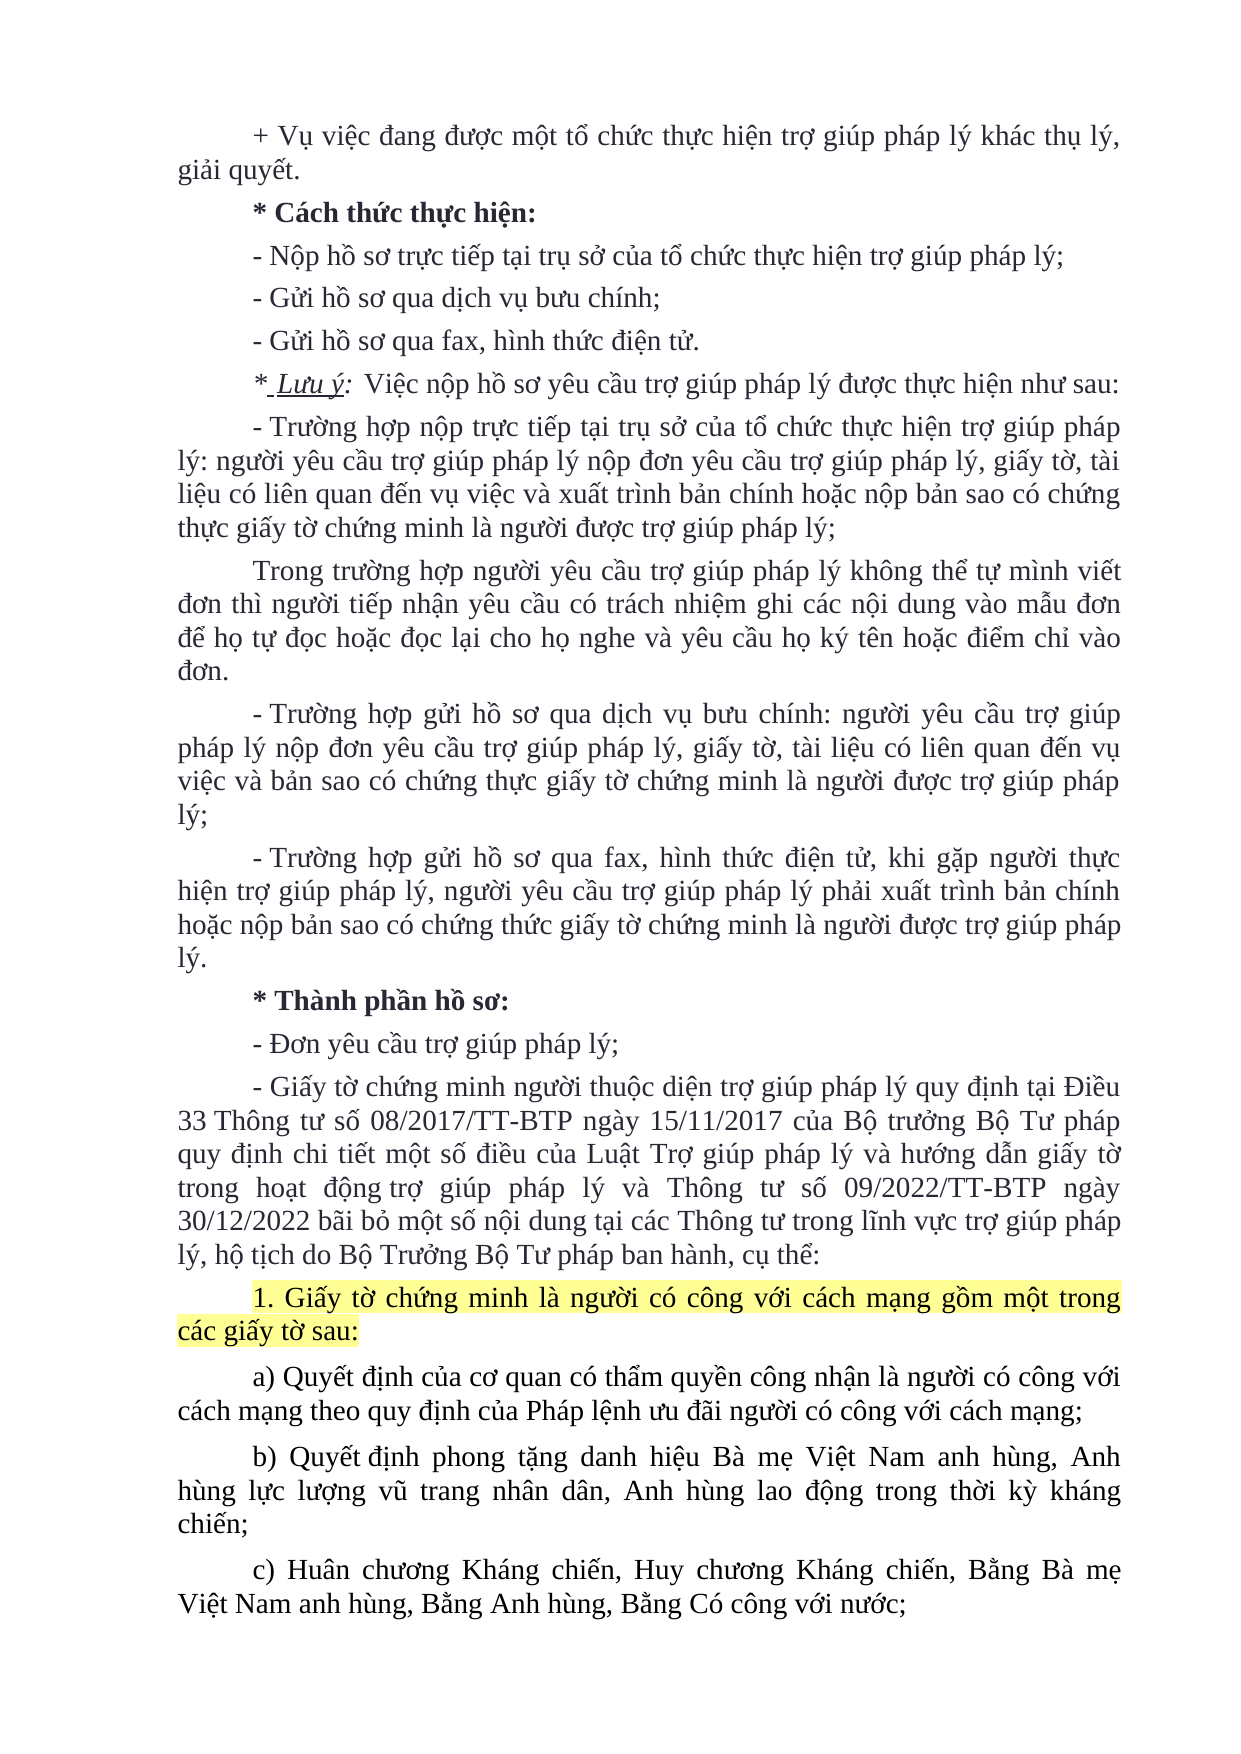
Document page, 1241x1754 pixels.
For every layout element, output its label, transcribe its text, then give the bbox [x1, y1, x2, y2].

text + Vụ việc đang được một tổ chức thực hiện trợ giúp pháp lý khác thụ lý, giải quyết. [177, 118, 1122, 185]
text Trong trường hợp người yêu cầu trợ giúp pháp lý không thể tự mình viết đơn thì người tiếp nhận yêu cầu có trách nhiệm ghi các nội dung vào mẫu đơn để họ tự đọc hoặc đọc lại cho họ nghe và yêu cầu họ ký tên hoặc điểm chỉ vào đơn. [177, 553, 1122, 687]
text - Gửi hồ sơ qua dịch vụ bưu chính; [177, 281, 1122, 314]
text * Thành phần hồ sơ: [177, 983, 1122, 1017]
text a) Quyết định của cơ quan có thẩm quyền công nhận là người có công với cách mạng theo quy định của Pháp lệnh ưu đãi người có công với cách mạng; [177, 1359, 1122, 1427]
text - Nộp hồ sơ trực tiếp tại trụ sở của tổ chức thực hiện trợ giúp pháp lý; [177, 238, 1122, 271]
text - Trường hợp gửi hồ sơ qua fax, hình thức điện tử, khi gặp người thực hiện trợ giúp pháp lý, người yêu cầu trợ giúp pháp lý phải xuất trình bản chính hoặc nộp bản sao có chứng thức giấy tờ chứng minh là người được trợ giúp pháp lý. [177, 840, 1122, 974]
text - Trường hợp nộp trực tiếp tại trụ sở của tổ chức thực hiện trợ giúp pháp lý: người yêu cầu trợ giúp pháp lý nộp đơn yêu cầu trợ giúp pháp lý, giấy tờ, tài liệu có liên quan đến vụ việc và xuất trình bản chính hoặc nộp bản sao có chứng thực giấy tờ chứng minh là người được trợ giúp pháp lý; [177, 409, 1122, 543]
text * Lưu ý: Việc nộp hồ sơ yêu cầu trợ giúp pháp lý được thực hiện như sau: [177, 366, 1122, 400]
text c) Huân chương Kháng chiến, Huy chương Kháng chiến, Bằng Bà mẹ Việt Nam anh hùng, Bằng Anh hùng, Bằng Có công với nước; [177, 1552, 1122, 1619]
text - Trường hợp gửi hồ sơ qua dịch vụ bưu chính: người yêu cầu trợ giúp pháp lý nộp đơn yêu cầu trợ giúp pháp lý, giấy tờ, tài liệu có liên quan đến vụ việc và bản sao có chứng thực giấy tờ chứng minh là người được trợ giúp pháp lý; [177, 696, 1122, 831]
text - Gửi hồ sơ qua fax, hình thức điện tử. [177, 323, 1122, 357]
text 1. Giấy tờ chứng minh là người có công với cách mạng gồm một trong các giấy tờ sau: [177, 1280, 1122, 1347]
text - Đơn yêu cầu trợ giúp pháp lý; [177, 1026, 1122, 1060]
text * Cách thức thực hiện: [177, 195, 1122, 228]
text - Giấy tờ chứng minh người thuộc diện trợ giúp pháp lý quy định tại Điều 33 Thông tư số 08/2017/TT-BTP ngày 15/11/2017 của Bộ trưởng Bộ Tư pháp quy định chi tiết một số điều của Luật Trợ giúp pháp lý và hướng dẫn giấy tờ trong hoạt động trợ giúp pháp lý và Thông tư số 09/2022/TT-BTP ngày 30/12/2022 bãi bỏ một số nội dung tại các Thông tư trong lĩnh vực trợ giúp pháp lý, hộ tịch do Bộ Trưởng Bộ Tư pháp ban hành, cụ thể: [177, 1069, 1122, 1271]
text b) Quyết định phong tặng danh hiệu Bà mẹ Việt Nam anh hùng, Anh hùng lực lượng vũ trang nhân dân, Anh hùng lao động trong thời kỳ kháng chiến; [177, 1439, 1122, 1540]
